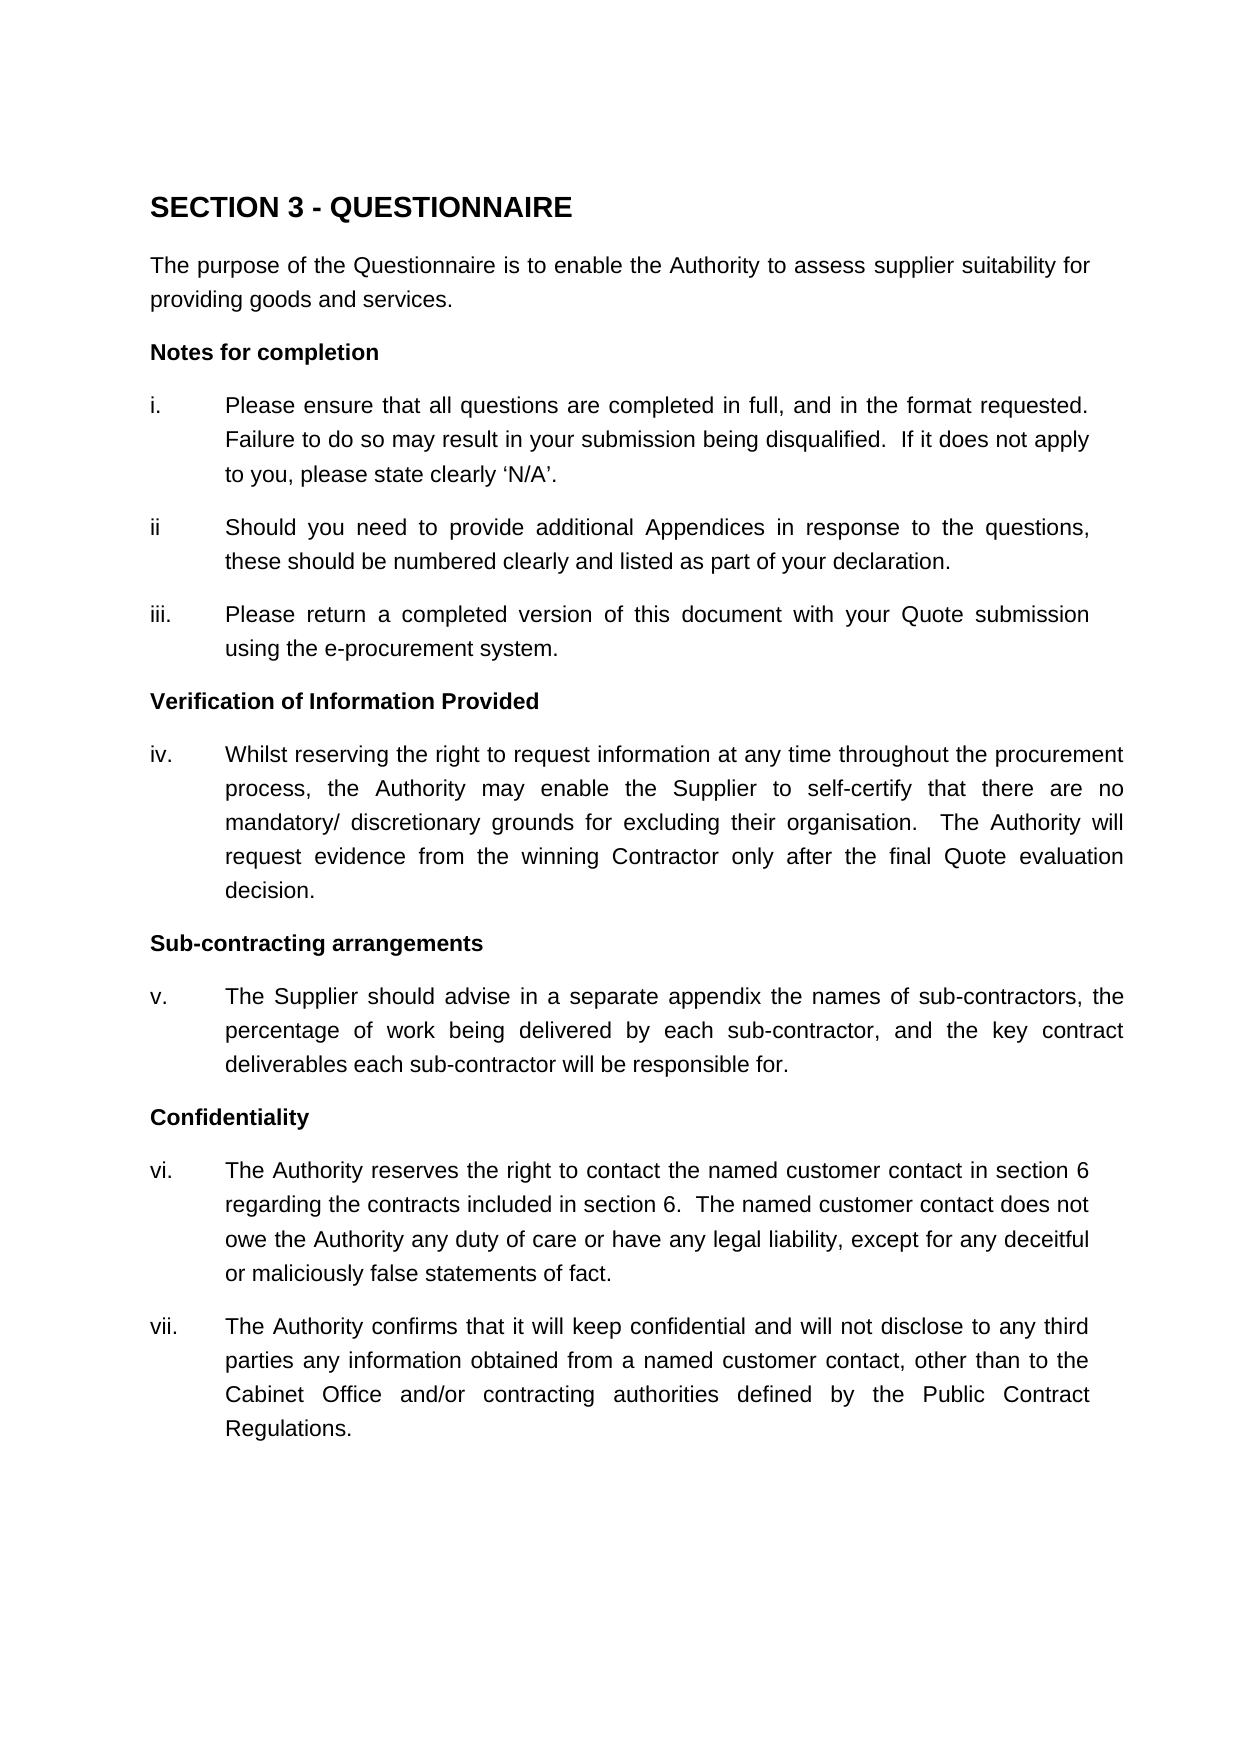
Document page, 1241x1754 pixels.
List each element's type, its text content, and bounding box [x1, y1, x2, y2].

text Notes for completion [150, 339, 1090, 366]
text The purpose of the Questionnaire is to enable the Authority to assess supplier suitability for providing goods and services. [150, 252, 1090, 313]
text v. The Supplier should advise in a separate appendix the names of sub-contractors, the percentage of work being delivered by each sub-contractor, and the key contract deliverables each sub-contractor will be responsible for. [150, 983, 1125, 1078]
text vii. The Authority confirms that it will keep confidential and will not disclose to any third parties any information obtained from a named customer contact, other than to the Cabinet Office and/or contracting authorities defined by the Public Contract Regulations. [150, 1313, 1090, 1442]
text iv. Whilst reserving the right to request information at any time throughout the procurement process, the Authority may enable the Supplier to self-certify that there are no mandatory/ discretionary grounds for excluding their organisation. The Authority will request evidence from the winning Contractor only after the final Quote evaluation decision. [150, 741, 1125, 904]
text Confidentiality [150, 1104, 1125, 1131]
text Verification of Information Provided [150, 688, 1090, 714]
text i. Please ensure that all questions are completed in full, and in the format requested. Failure to do so may result in your submission being disqualified. If it does not apply to you, please state clearly ‘N/A’. [150, 392, 1090, 487]
text SECTION 3 - QUESTIONNAIRE [150, 190, 1090, 223]
text Sub-contracting arrangements [150, 930, 1125, 957]
text ii Should you need to provide additional Appendices in response to the questions, these should be numbered clearly and listed as part of your declaration. [150, 513, 1090, 574]
text iii. Please return a completed version of this document with your Quote submission using the e-procurement system. [150, 601, 1090, 661]
text vi. The Authority reserves the right to contact the named customer contact in section 6 regarding the contracts included in section 6. The named customer contact does not owe the Authority any duty of care or have any legal liability, except for any deceitful or maliciously false statements of fact. [150, 1157, 1090, 1286]
